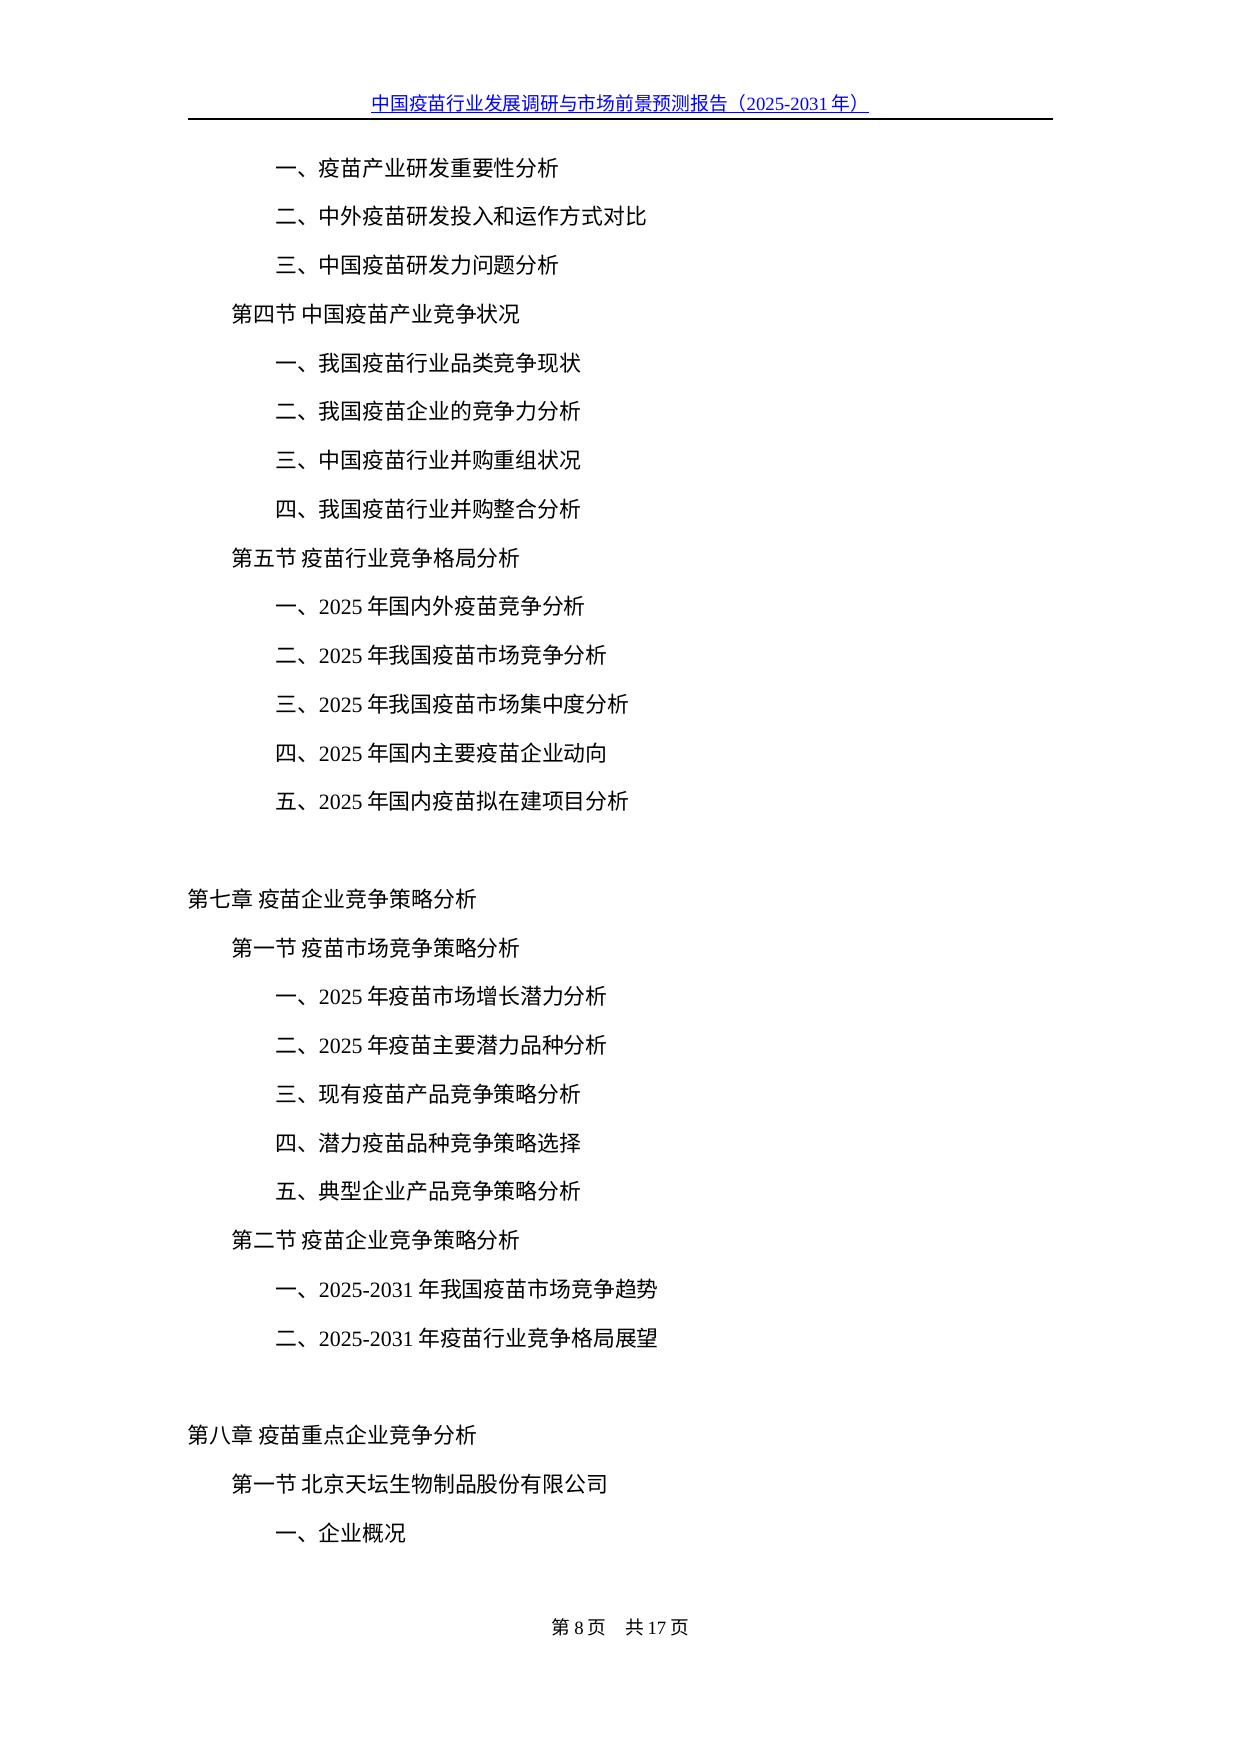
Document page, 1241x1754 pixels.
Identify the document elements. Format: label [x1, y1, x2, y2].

text [187, 150, 1053, 1548]
